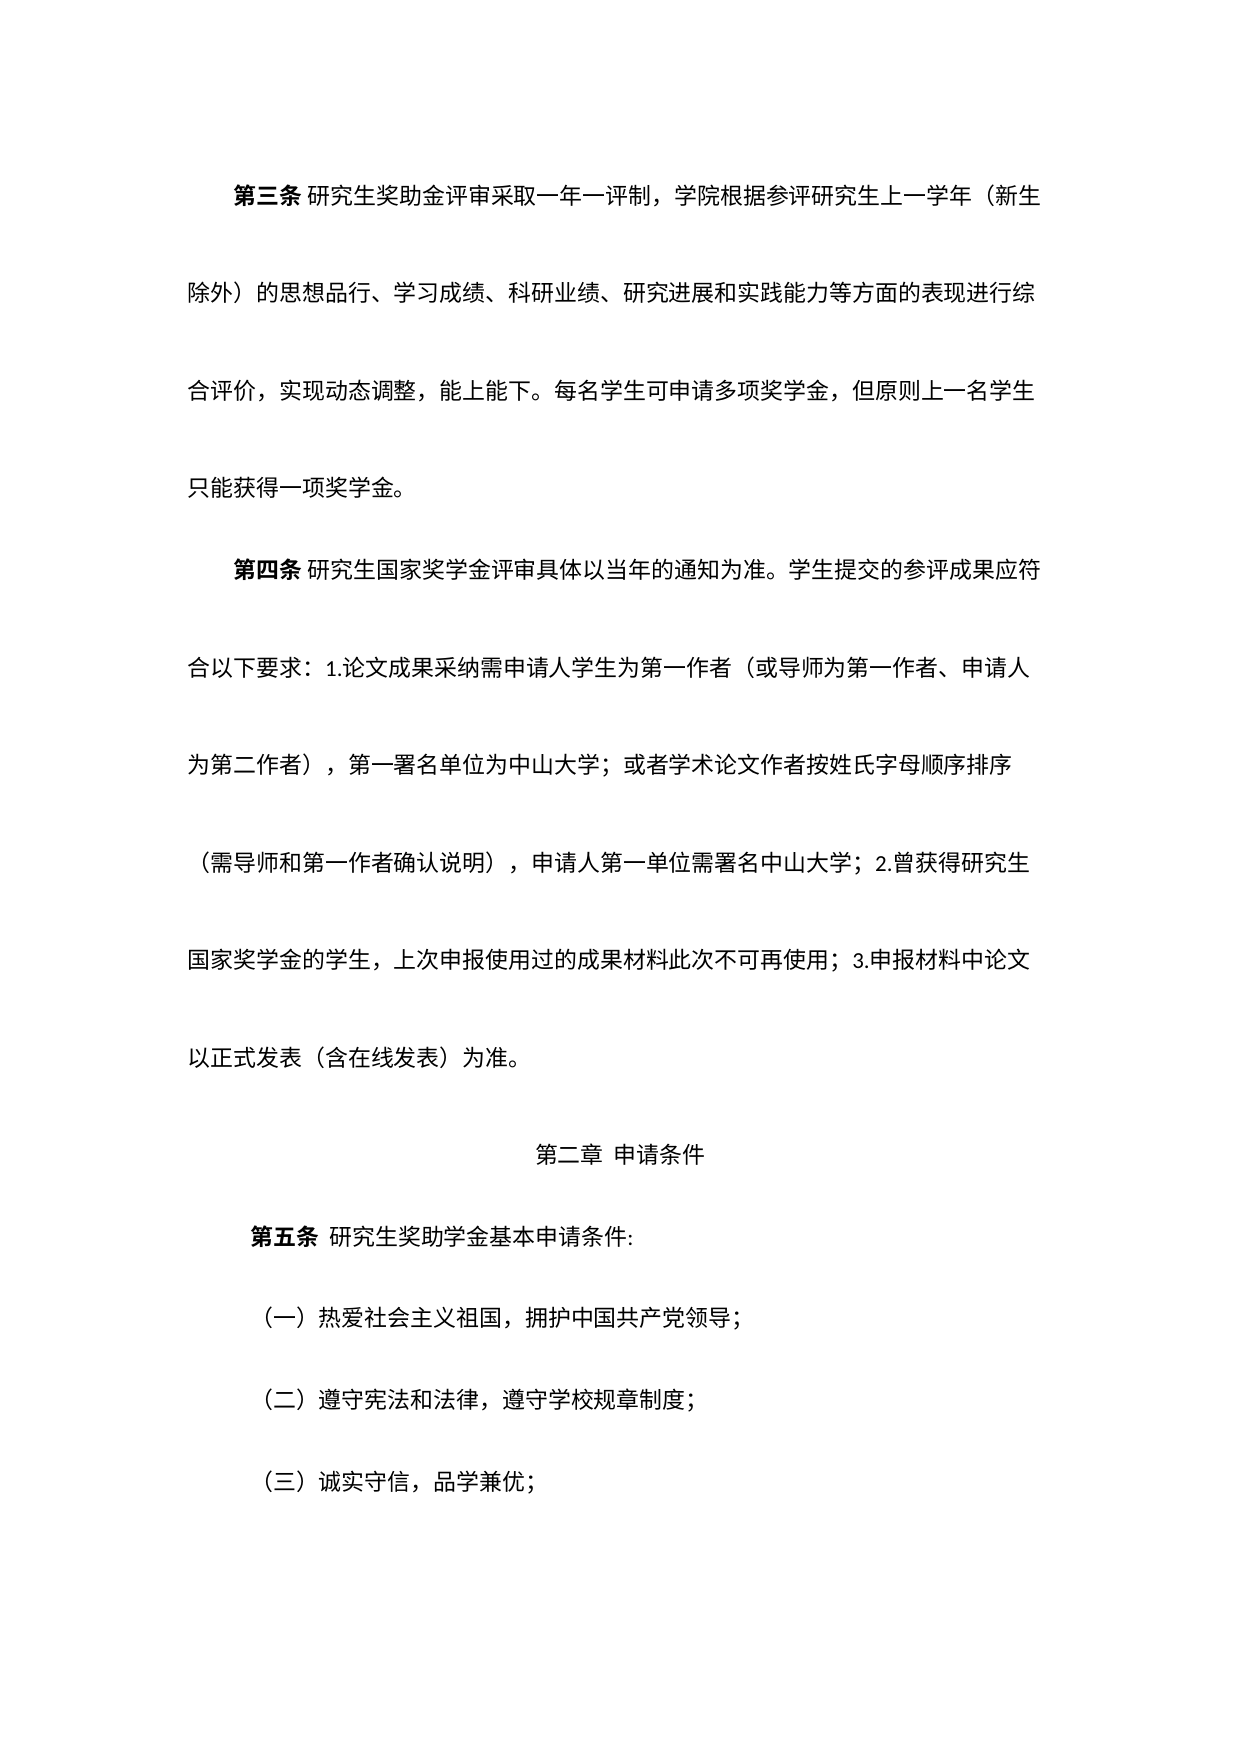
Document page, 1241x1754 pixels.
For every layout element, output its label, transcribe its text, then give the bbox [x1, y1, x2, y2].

text 第五条 研究生奖助学金基本申请条件: [187, 1203, 1053, 1268]
text （三）诚实守信，品学兼优； [187, 1448, 1053, 1513]
text （一）热爱社会主义祖国，拥护中国共产党领导； [187, 1284, 1053, 1349]
text （二）遵守宪法和法律，遵守学校规章制度； [187, 1366, 1053, 1431]
text 第三条 研究生奖助金评审采取一年一评制，学院根据参评研究生上一学年（新生除外）的思想品行、学习成绩、科研业绩、研究进展和实践能力等方面的表现进行综合评价，实现动态调整，能上能下。每名学生可申请多项奖学金，但原则上一名学生只能获得一项奖学金。 [187, 162, 1053, 519]
text 第四条 研究生国家奖学金评审具体以当年的通知为准。学生提交的参评成果应符合以下要求：1.论文成果采纳需申请人学生为第一作者（或导师为第一作者、申请人为第二作者），第一署名单位为中山大学；或者学术论文作者按姓氏字母顺序排序（需导师和第一作者确认说明），申请人第一单位需署名中山大学；2.曾获得研究生国家奖学金的学生，上次申报使用过的成果材料此次不可再使用；3.申报材料中论文以正式发表（含在线发表）为准。 [187, 536, 1053, 1088]
text 第二章 申请条件 [187, 1121, 1053, 1186]
